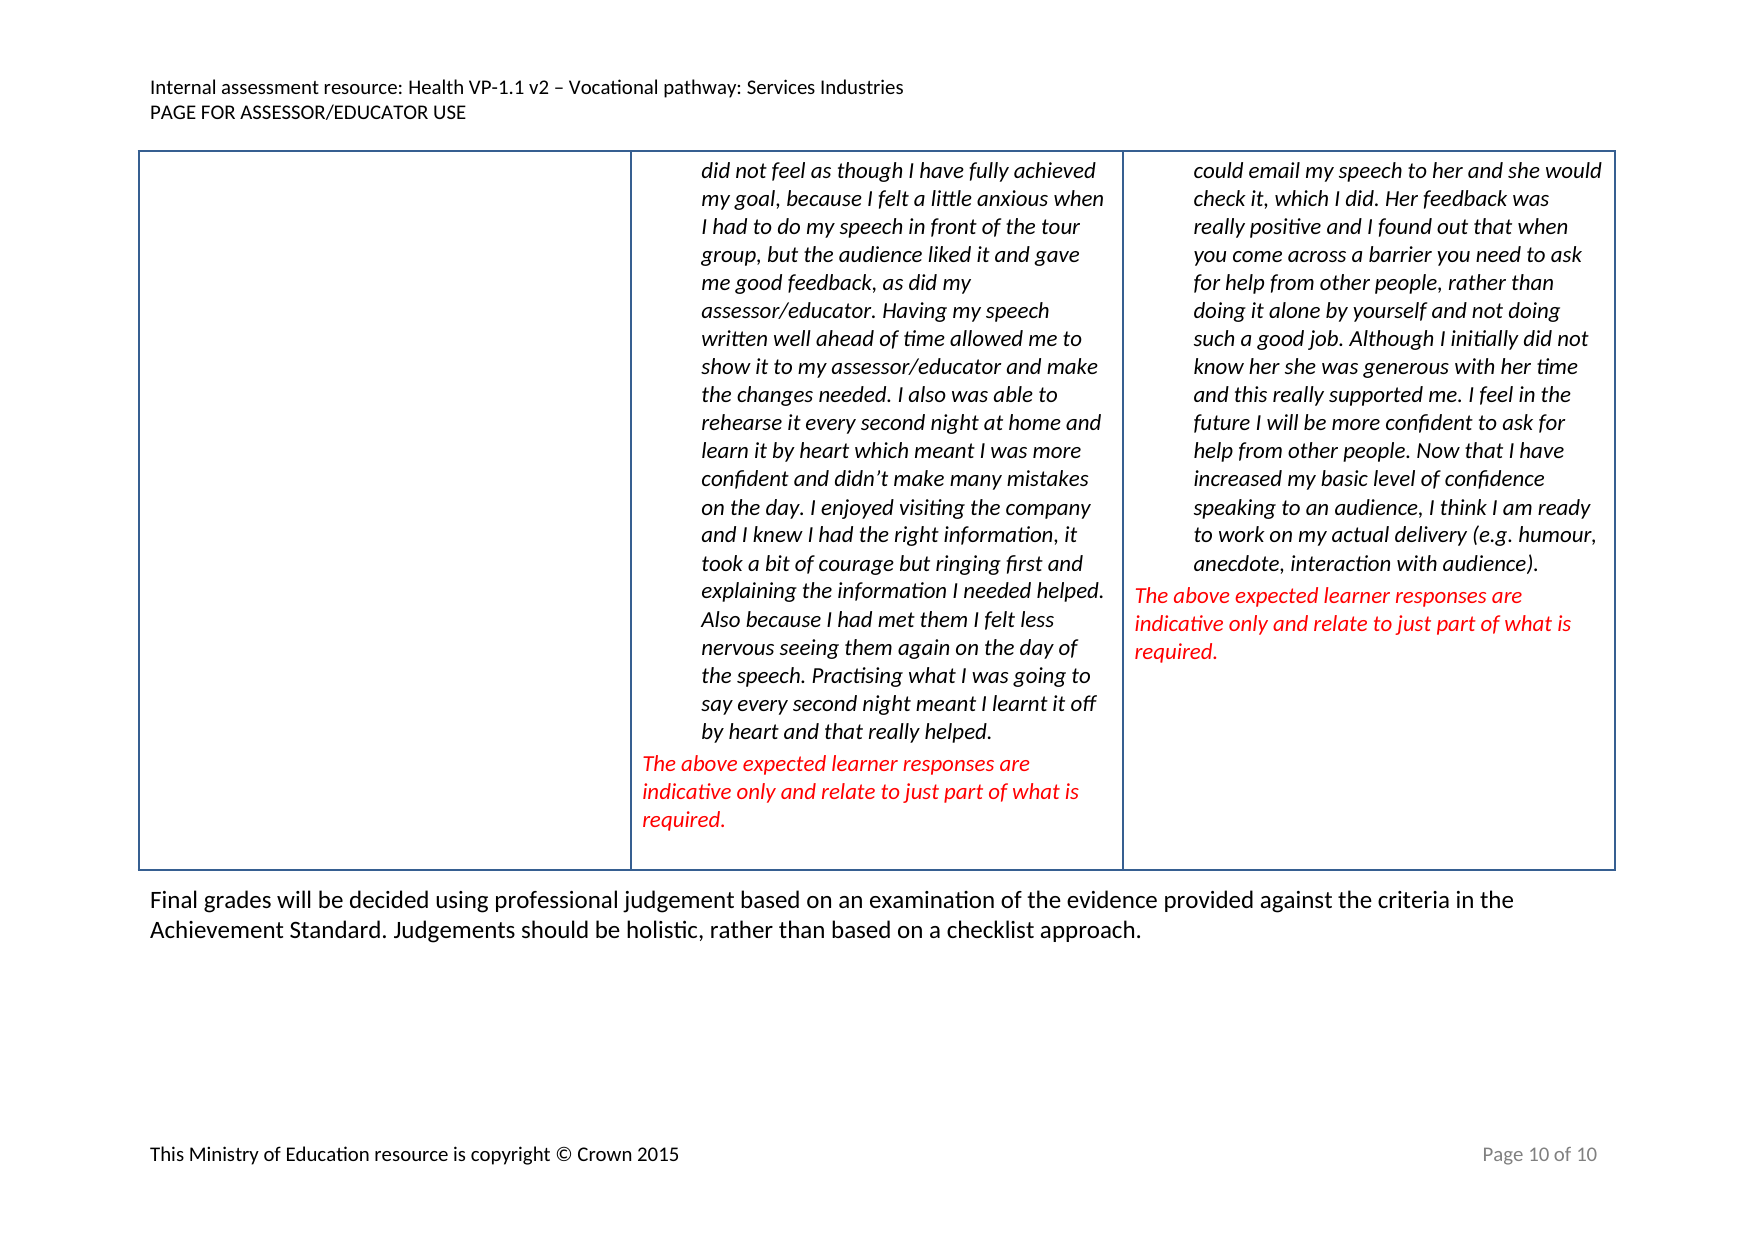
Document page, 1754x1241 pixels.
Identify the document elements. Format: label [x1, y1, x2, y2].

table_cell [632, 152, 1122, 869]
table_cell [1124, 152, 1614, 869]
table_cell [140, 152, 630, 869]
